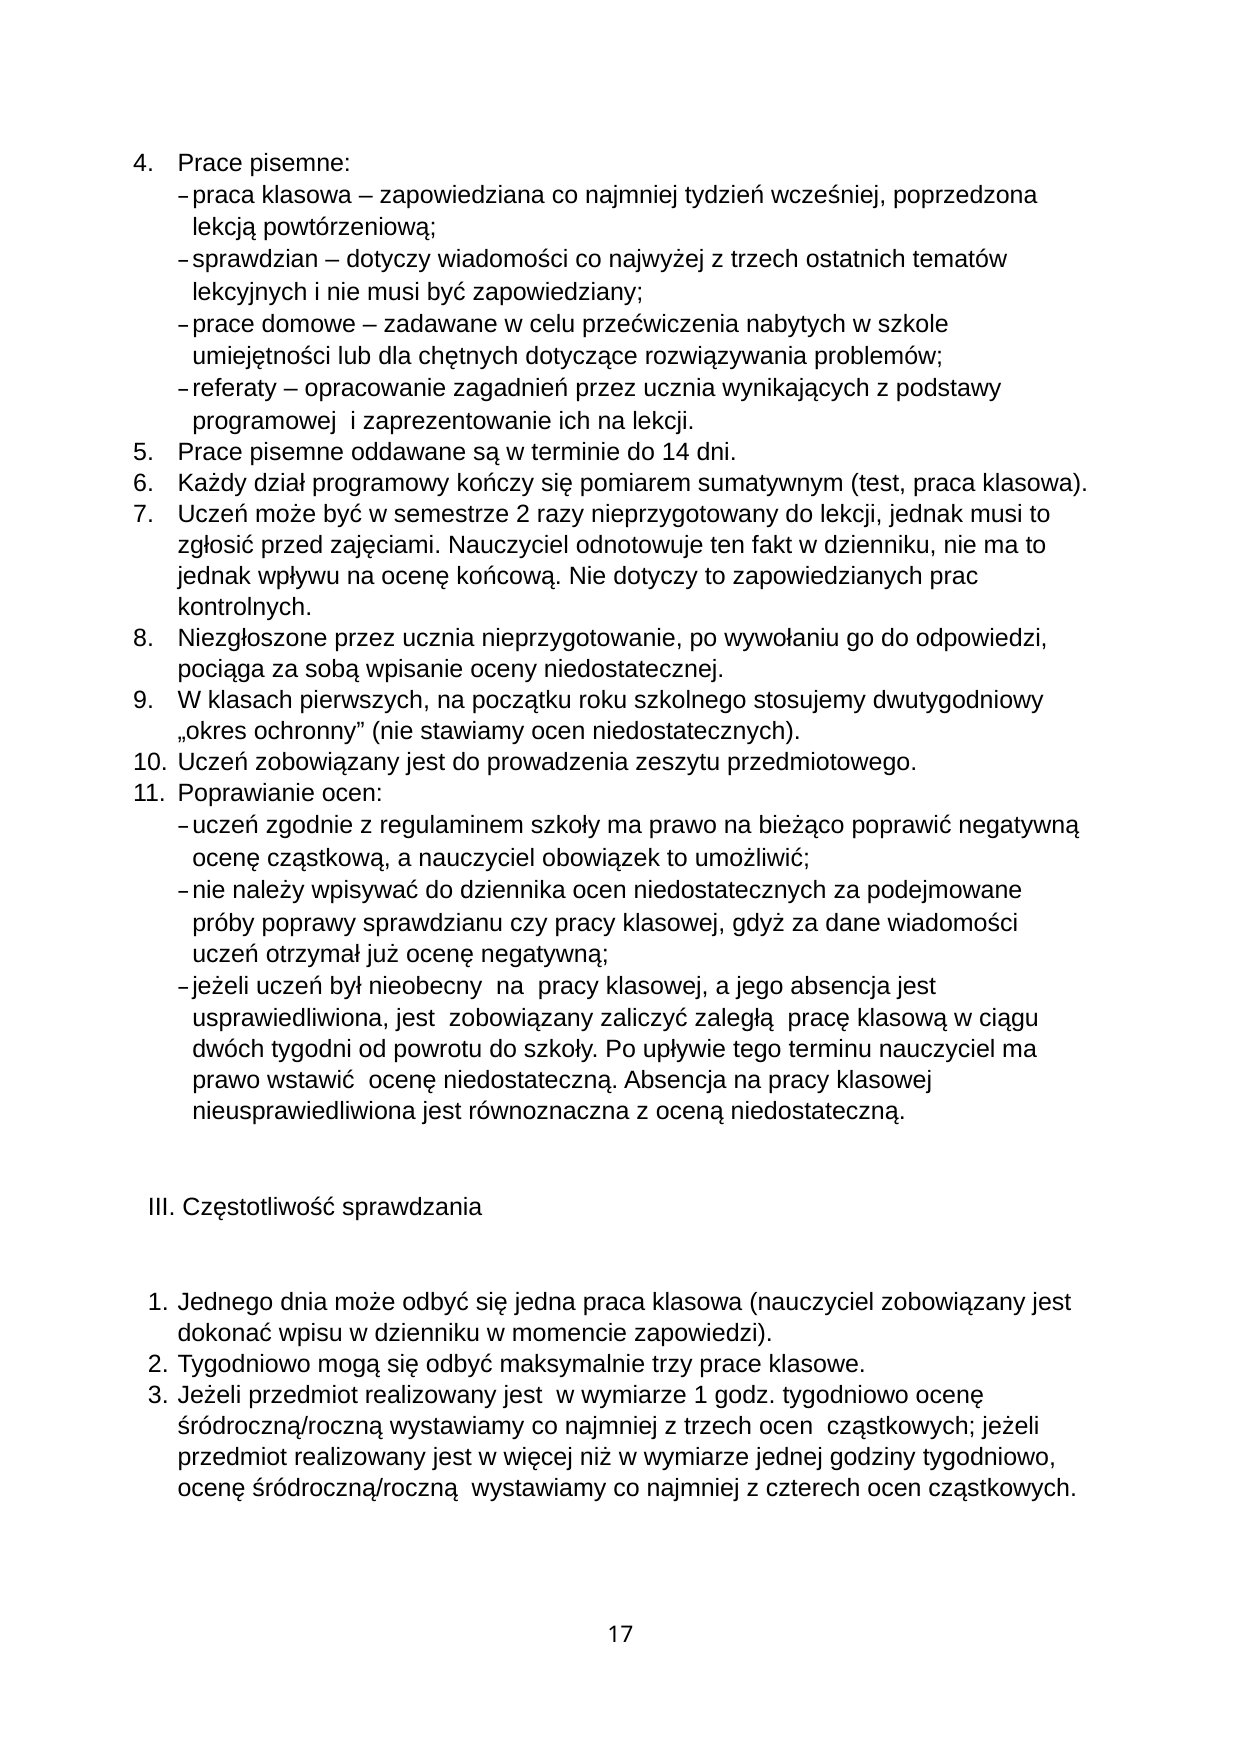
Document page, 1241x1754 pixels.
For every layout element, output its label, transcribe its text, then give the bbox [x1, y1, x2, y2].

list praca klasowa – zapowiedziana co najmniej tydzień wcześniej, poprzedzona lekcją powtórzeniową; [177, 179, 1093, 241]
list Każdy dział programowy kończy się pomiarem sumatywnym (test, praca klasowa). [133, 468, 1093, 497]
list Jeżeli przedmiot realizowany jest w wymiarze 1 godz. tygodniowo ocenę śródroczną/roczną wystawiamy co najmniej z trzech ocen cząstkowych; jeżeli przedmiot realizowany jest w więcej niż w wymiarze jednej godziny tygodniowo, ocenę śródroczną/roczną wystawiamy co najmniej z czterech ocen cząstkowych. [148, 1380, 1093, 1502]
list sprawdzian – dotyczy wiadomości co najwyżej z trzech ostatnich tematów lekcyjnych i nie musi być zapowiedziany; [177, 243, 1093, 306]
list Prace pisemne oddawane są w terminie do 14 dni. [133, 437, 1093, 466]
list Jednego dnia może odbyć się jedna praca klasowa (nauczyciel zobowiązany jest dokonać wpisu w dzienniku w momencie zapowiedzi). [148, 1287, 1093, 1347]
text III. Częstotliwość sprawdzania [148, 1192, 1093, 1221]
list nie należy wpisywać do dziennika ocen niedostatecznych za podejmowane próby poprawy sprawdzianu czy pracy klasowej, gdyż za dane wiadomości uczeń otrzymał już ocenę negatywną; [177, 874, 1093, 967]
list W klasach pierwszych, na początku roku szkolnego stosujemy dwutygodniowy „okres ochronny” (nie stawiamy ocen niedostatecznych). [133, 685, 1093, 745]
list prace domowe – zadawane w celu przećwiczenia nabytych w szkole umiejętności lub dla chętnych dotyczące rozwiązywania problemów; [177, 308, 1093, 370]
list uczeń zgodnie z regulaminem szkoły ma prawo na bieżąco poprawić negatywną ocenę cząstkową, a nauczyciel obowiązek to umożliwić; [177, 809, 1093, 872]
list referaty – opracowanie zagadnień przez ucznia wynikających z podstawy programowej i zaprezentowanie ich na lekcji. [177, 372, 1093, 435]
list Uczeń zobowiązany jest do prowadzenia zeszytu przedmiotowego. [133, 747, 1093, 776]
list Prace pisemne: [133, 148, 1093, 176]
list Uczeń może być w semestrze 2 razy nieprzygotowany do lekcji, jednak musi to zgłosić przed zajęciami. Nauczyciel odnotowuje ten fakt w dzienniku, nie ma to jednak wpływu na ocenę końcową. Nie dotyczy to zapowiedzianych prac kontrolnych. [133, 499, 1093, 621]
list Tygodniowo mogą się odbyć maksymalnie trzy prace klasowe. [148, 1349, 1093, 1378]
list Poprawianie ocen: [133, 778, 1093, 807]
list jeżeli uczeń był nieobecny na pracy klasowej, a jego absencja jest usprawiedliwiona, jest zobowiązany zaliczyć zaległą pracę klasową w ciągu dwóch tygodni od powrotu do szkoły. Po upływie tego terminu nauczyciel ma prawo wstawić ocenę niedostateczną. Absencja na pracy klasowej nieusprawiedliwiona jest równoznaczna z oceną niedostateczną. [177, 970, 1093, 1125]
list Niezgłoszone przez ucznia nieprzygotowanie, po wywołaniu go do odpowiedzi, pociąga za sobą wpisanie oceny niedostatecznej. [133, 623, 1093, 683]
